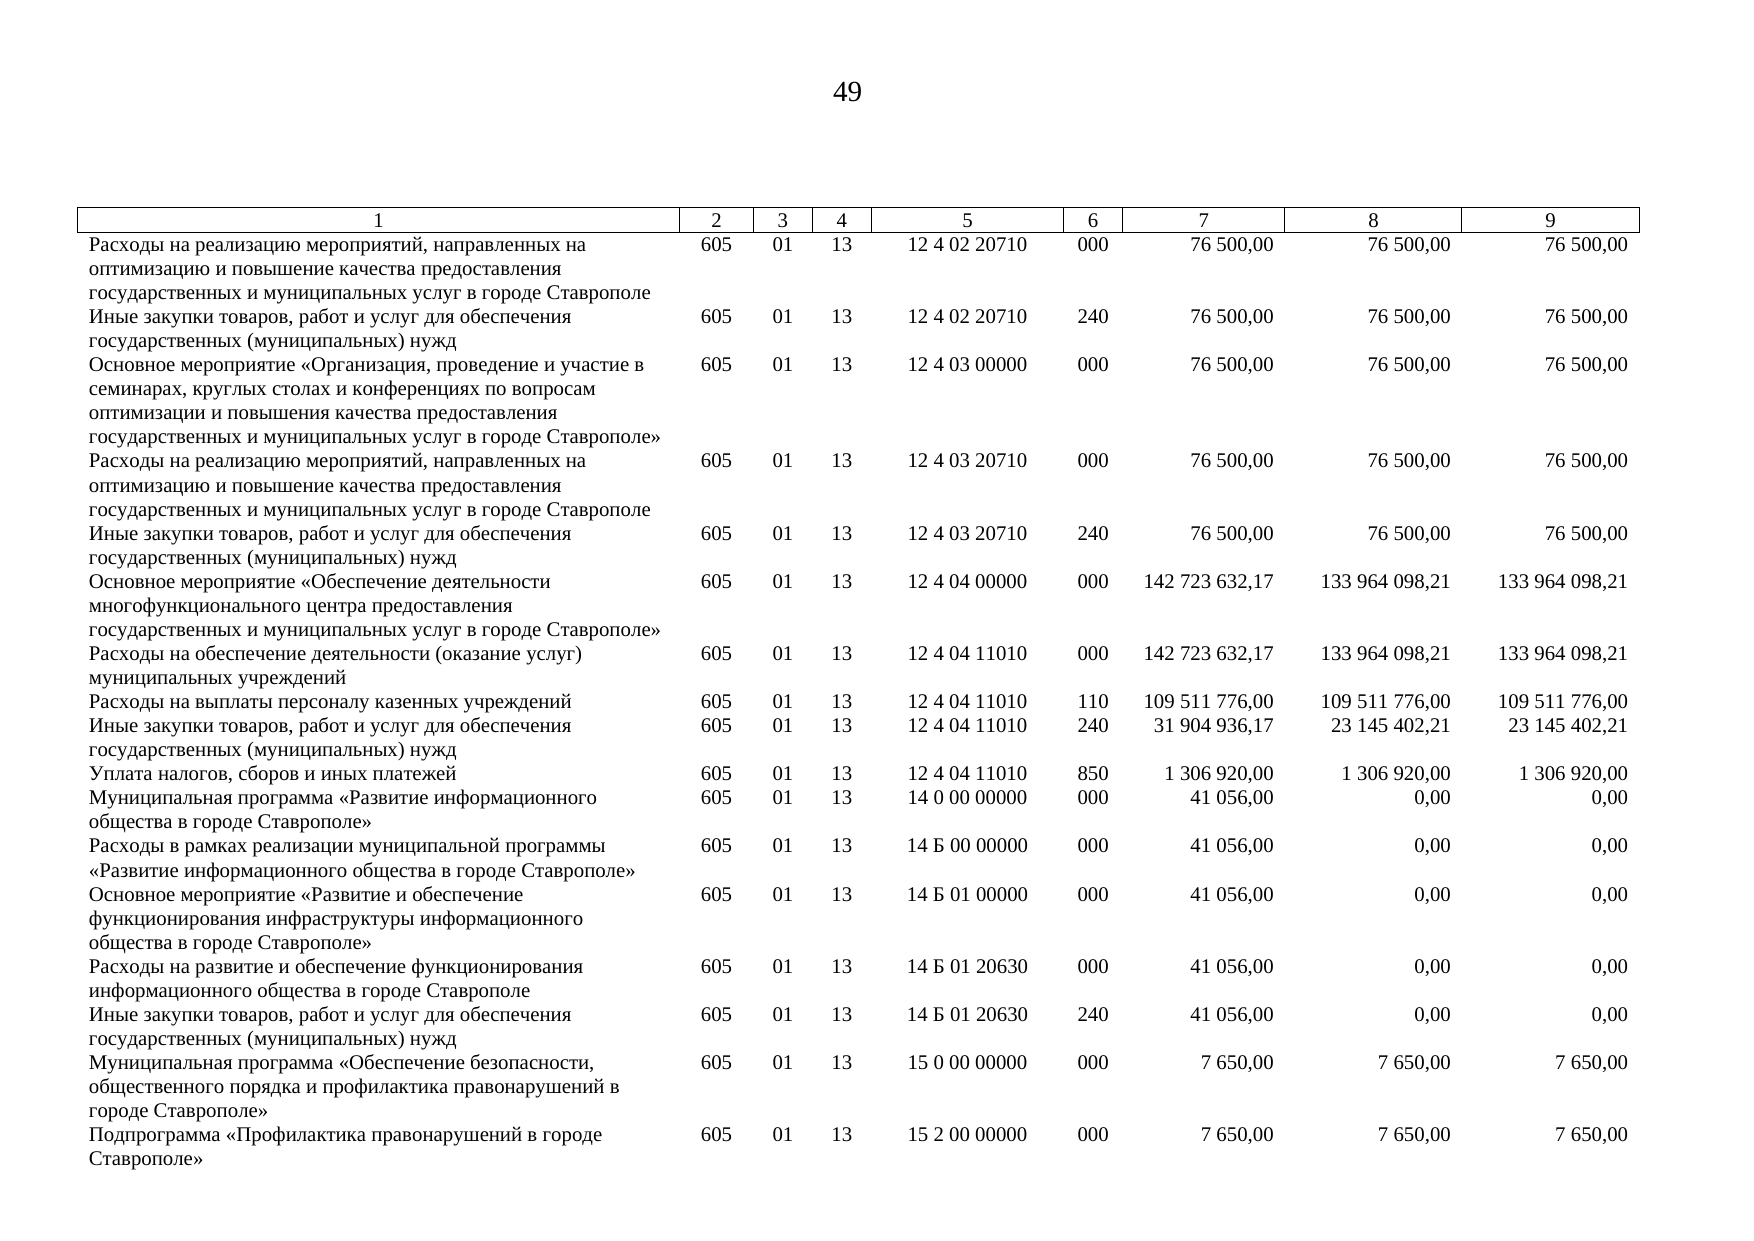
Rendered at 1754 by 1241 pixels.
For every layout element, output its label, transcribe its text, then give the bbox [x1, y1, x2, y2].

table_header 7 [1123, 208, 1284, 232]
table_header 3 [754, 208, 812, 232]
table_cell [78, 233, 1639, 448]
table_header 5 [872, 208, 1063, 232]
table_header 8 [1285, 208, 1461, 232]
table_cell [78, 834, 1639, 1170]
table_header 1 [78, 208, 679, 232]
table_header 2 [680, 208, 753, 232]
table_header 6 [1064, 208, 1122, 232]
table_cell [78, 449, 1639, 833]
table_header 9 [1462, 208, 1639, 232]
table_header 4 [813, 208, 871, 232]
